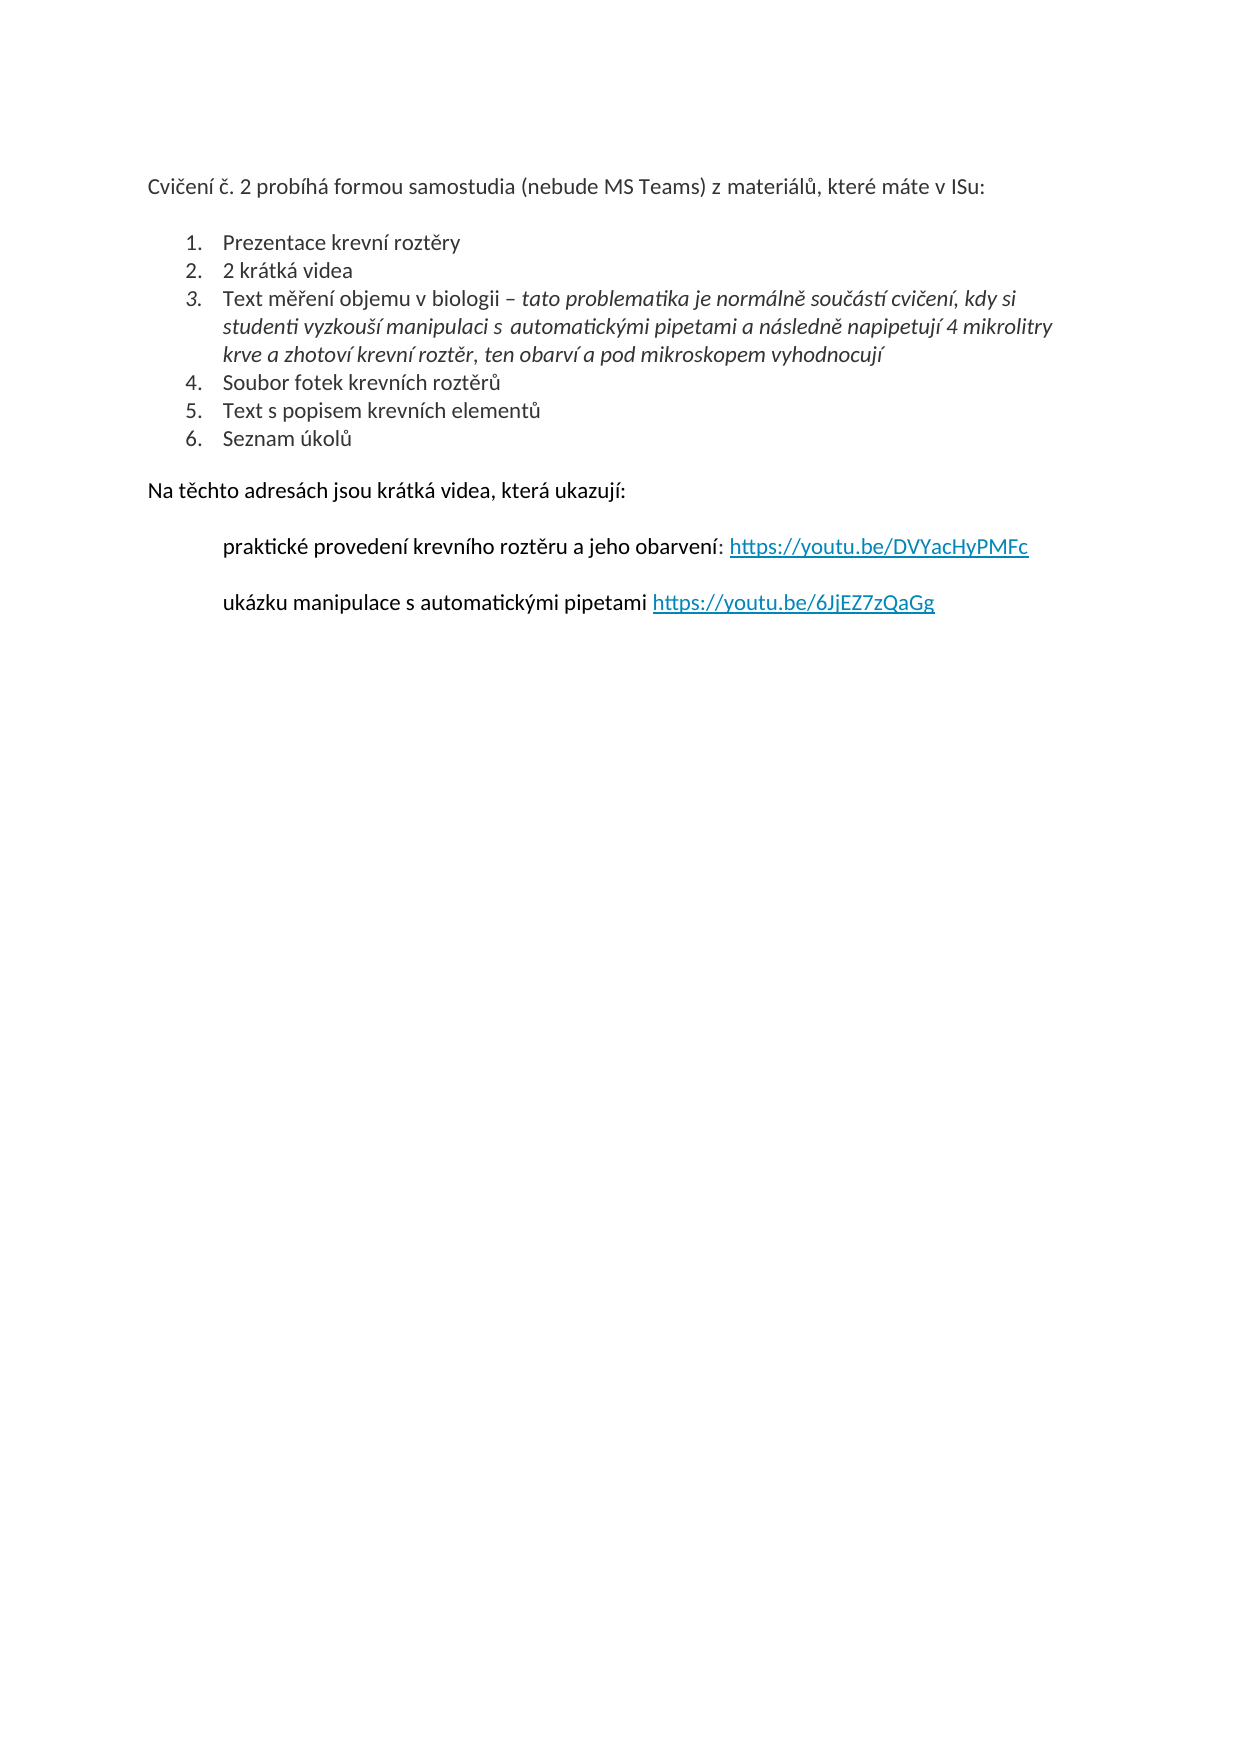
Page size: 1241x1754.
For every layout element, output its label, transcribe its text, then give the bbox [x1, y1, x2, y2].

list Soubor fotek krevních roztěrů [185, 368, 1093, 396]
text Na těchto adresách jsou krátká videa, která ukazují: [148, 476, 1093, 504]
list Prezentace krevní roztěry [185, 228, 1093, 256]
list ukázku manipulace s automatickými pipetami https://youtu.be/6JjEZ7zQaGg [223, 588, 1093, 616]
list Text s popisem krevních elementů [185, 396, 1093, 424]
list Seznam úkolů [185, 424, 1093, 452]
list praktické provedení krevního roztěru a jeho obarvení: https://youtu.be/DVYacHyPMFc [223, 532, 1093, 560]
list 2 krátká videa [185, 256, 1093, 284]
text Cvičení č. 2 probíhá formou samostudia (nebude MS Teams) z materiálů, které máte v ISu: [148, 172, 1093, 200]
list Text měření objemu v biologii – tato problematika je normálně součástí cvičení, kdy si studenti vyzkouší manipulaci s automatickými pipetami a následně napipetují 4 mikrolitry krve a zhotoví krevní roztěr, ten obarví a pod mikroskopem vyhodnocují [185, 284, 1093, 368]
